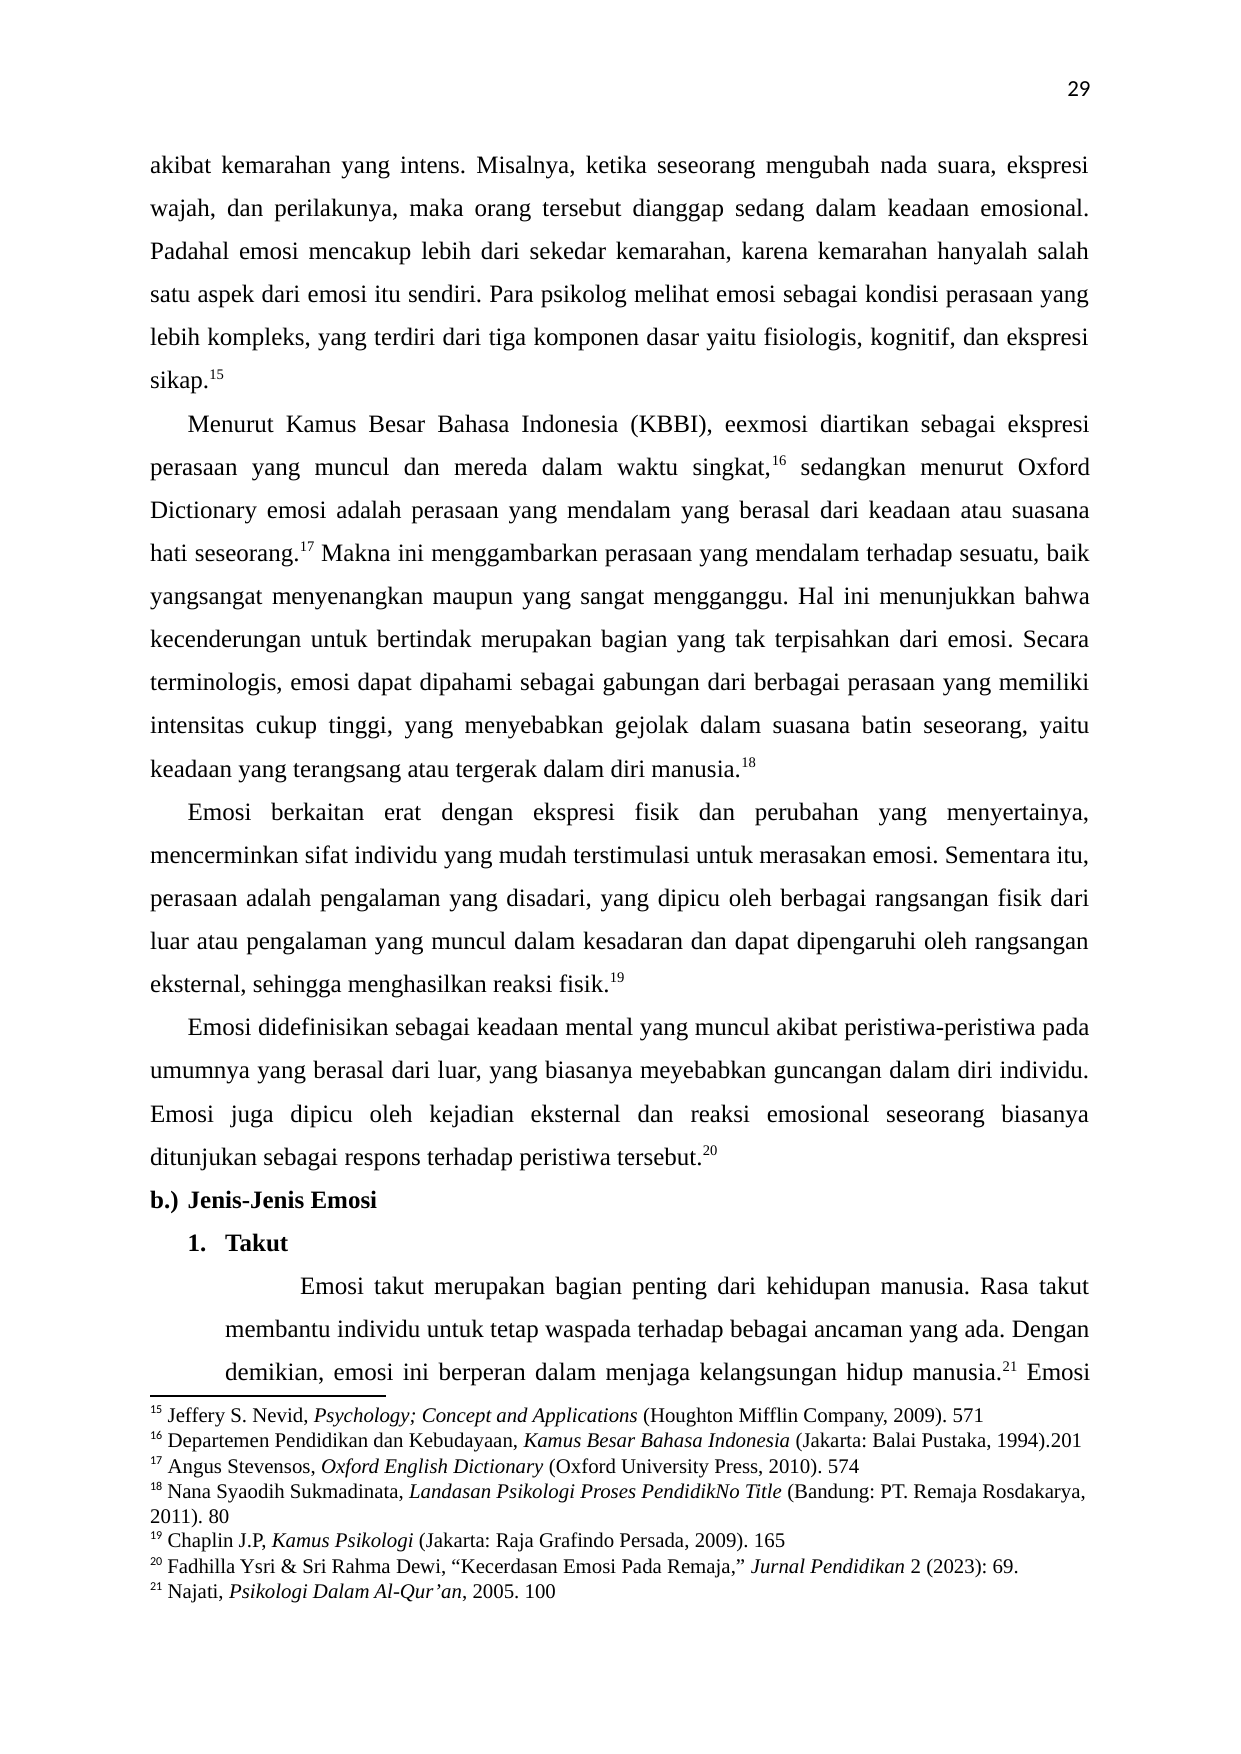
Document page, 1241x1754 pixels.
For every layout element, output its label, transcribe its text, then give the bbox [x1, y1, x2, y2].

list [225, 1271, 1090, 1386]
list Emosi didefinisikan sebagai keadaan mental yang muncul akibat peristiwa-peristiwa pada umumnya yang berasal dari luar, yang biasanya meyebabkan guncangan dalam diri individu. Emosi juga dipicu oleh kejadian eksternal dan reaksi emosional seseorang biasanya ditunjukan sebagai respons terhadap peristiwa tersebut. [150, 1012, 1090, 1171]
list Menurut Kamus Besar Bahasa Indonesia (KBBI), eexmosi diartikan sebagai ekspresi perasaan yang muncul dan mereda dalam waktu singkat, sedangkan menurut Oxford Dictionary emosi adalah perasaan yang mendalam yang berasal dari keadaan atau suasana hati seseorang. Makna ini menggambarkan perasaan yang mendalam terhadap sesuatu, baik yangsangat menyenangkan maupun yang sangat mengganggu. Hal ini menunjukkan bahwa kecenderungan untuk bertindak merupakan bagian yang tak terpisahkan dari emosi. Secara terminologis, emosi dapat dipahami sebagai gabungan dari berbagai perasaan yang memiliki intensitas cukup tinggi, yang menyebabkan gejolak dalam suasana batin seseorang, yaitu keadaan yang terangsang atau tergerak dalam diri manusia. [150, 409, 1090, 782]
list Emosi berkaitan erat dengan ekspresi fisik dan perubahan yang menyertainya, mencerminkan sifat individu yang mudah terstimulasi untuk merasakan emosi. Sementara itu, perasaan adalah pengalaman yang disadari, yang dipicu oleh berbagai rangsangan fisik dari luar atau pengalaman yang muncul dalam kesadaran dan dapat dipengaruhi oleh rangsangan eksternal, sehingga menghasilkan reaksi fisik. [150, 797, 1090, 998]
list Takut [187, 1228, 1090, 1257]
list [150, 150, 1090, 394]
list Jenis-Jenis Emosi [150, 1185, 1090, 1214]
